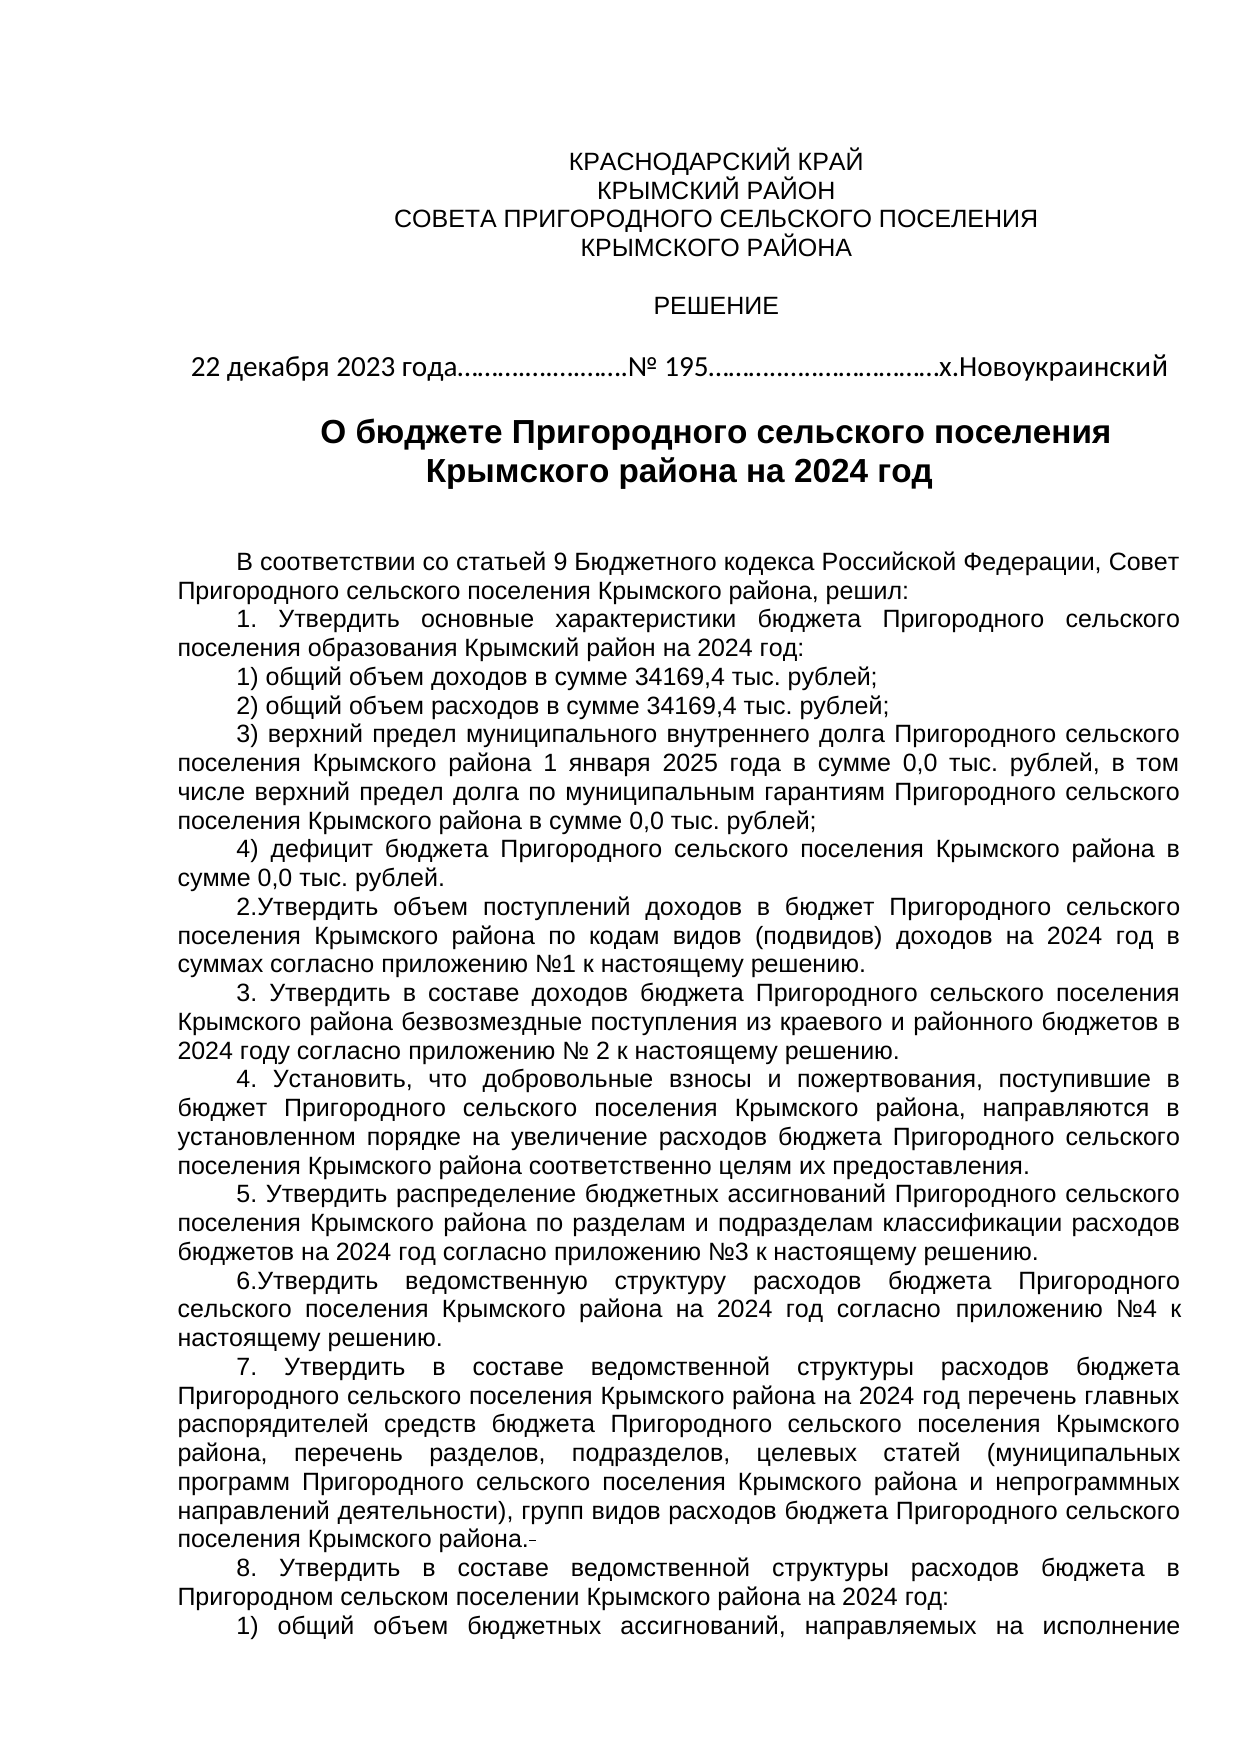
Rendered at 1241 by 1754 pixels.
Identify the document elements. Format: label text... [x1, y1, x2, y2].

text 5. Утвердить распределение бюджетных ассигнований Пригородного сельского поселения Крымского района по разделам и подразделам классификации расходов бюджетов на 2024 год согласно приложению №3 к настоящему решению. [177, 1179, 1181, 1266]
text 4. Установить, что добровольные взносы и пожертвования, поступившие в бюджет Пригородного сельского поселения Крымского района, направляются в установленном порядке на увеличение расходов бюджета Пригородного сельского поселения Крымского района соответственно целям их предоставления. [177, 1064, 1181, 1179]
text 2.Утвердить объем поступлений доходов в бюджет Пригородного сельского поселения Крымского района по кодам видов (подвидов) доходов на 2024 год в суммах согласно приложению №1 к настоящему решению. [177, 892, 1181, 978]
text 7. Утвердить в составе ведомственной структуры расходов бюджета Пригородного сельского поселения Крымского района на 2024 год перечень главных распорядителей средств бюджета Пригородного сельского поселения Крымского района, перечень разделов, подразделов, целевых статей (муниципальных программ Пригородного сельского поселения Крымского района и непрограммных направлений деятельности), групп видов расходов бюджета Пригородного сельского поселения Крымского района. [177, 1352, 1181, 1553]
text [177, 1611, 1181, 1639]
text 8. Утвердить в составе ведомственной структуры расходов бюджета в Пригородном сельском поселении Крымского района на 2024 год: [177, 1553, 1181, 1611]
text КРАСНОДАРСКИЙ КРАЙ [177, 147, 1181, 176]
text 3) верхний предел муниципального внутреннего долга Пригородного сельского поселения Крымского района 1 января 2025 года в сумме 0,0 тыс. рублей, в том числе верхний предел долга по муниципальным гарантиям Пригородного сельского поселения Крымского района в сумме 0,0 тыс. рублей; [177, 719, 1181, 834]
text О бюджете Пригородного сельского поселения Крымского района на 2024 год [177, 413, 1181, 489]
text 22 декабря 2023 года……….….….…….№ 195………..…..………………х.Новоукраинский [177, 348, 1181, 384]
text В соответствии со статьей 9 Бюджетного кодекса Российской Федерации, Совет Пригородного сельского поселения Крымского района, решил: [177, 547, 1181, 604]
text 6.Утвердить ведомственную структуру расходов бюджета Пригородного сельского поселения Крымского района на 2024 год согласно приложению №4 к настоящему решению. [177, 1266, 1181, 1352]
text РЕШЕНИЕ [177, 291, 1181, 319]
text 1. Утвердить основные характеристики бюджета Пригородного сельского поселения образования Крымский район на 2024 год: [177, 604, 1181, 662]
text 4) дефицит бюджета Пригородного сельского поселения Крымского района в сумме 0,0 тыс. рублей. [177, 834, 1181, 892]
text СОВЕТА ПРИГОРОДНОГО СЕЛЬСКОГО ПОСЕЛЕНИЯ [177, 204, 1181, 233]
text КРЫМСКИЙ РАЙОН [177, 176, 1181, 204]
text 2) общий объем расходов в сумме 34169,4 тыс. рублей; [177, 691, 1181, 719]
text 3. Утвердить в составе доходов бюджета Пригородного сельского поселения Крымского района безвозмездные поступления из краевого и районного бюджетов в 2024 году согласно приложению № 2 к настоящему решению. [177, 978, 1181, 1064]
text КРЫМСКОГО РАЙОНА [177, 233, 1181, 262]
text 1) общий объем доходов в сумме 34169,4 тыс. рублей; [177, 662, 1181, 691]
